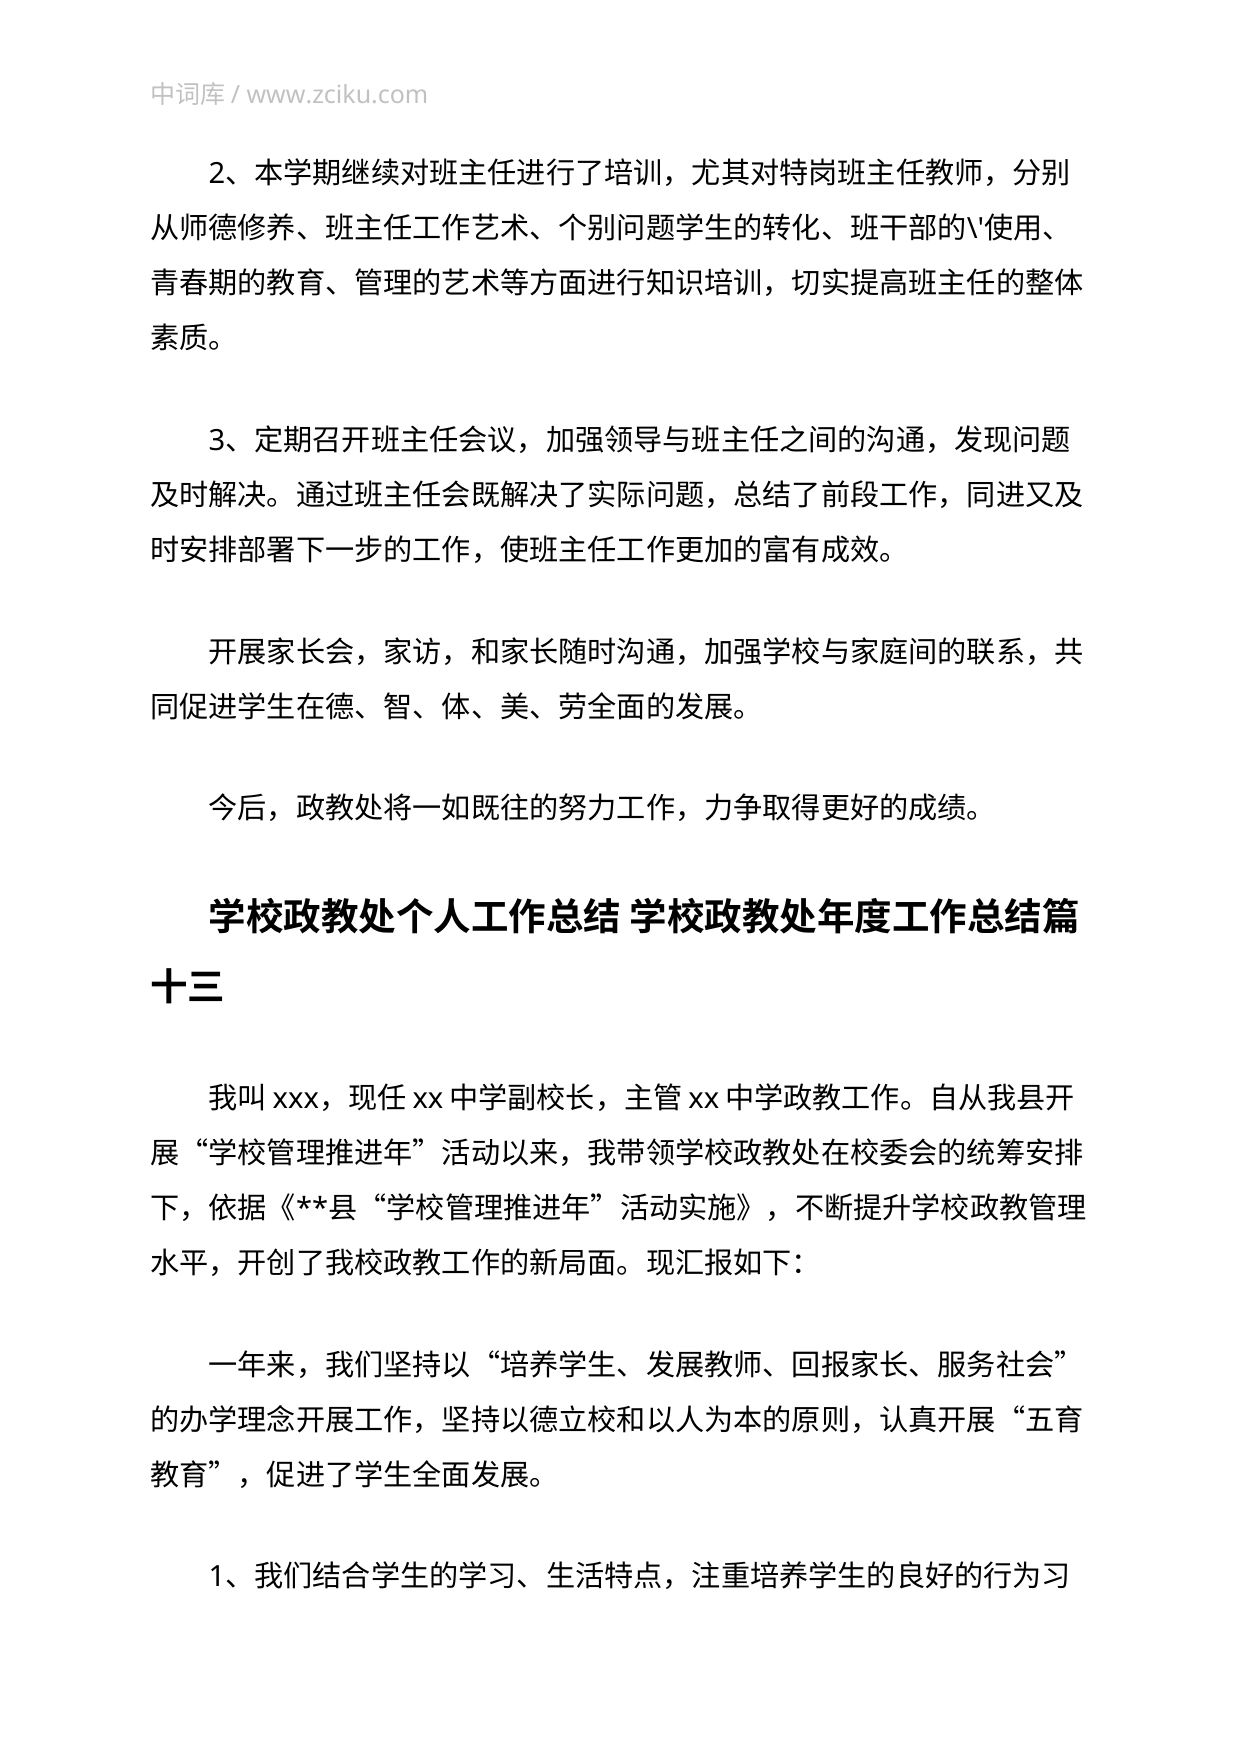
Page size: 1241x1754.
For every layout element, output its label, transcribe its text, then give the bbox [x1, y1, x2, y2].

text 一年来，我们坚持以“培养学生、发展教师、回报家长、服务社会”的办学理念开展工作，坚持以德立校和以人为本的原则，认真开展“五育教育”，促进了学生全面发展。 [150, 1341, 1090, 1493]
text 我叫xxx，现任xx中学副校长，主管xx中学政教工作。自从我县开展“学校管理推进年”活动以来，我带领学校政教处在校委会的统筹安排下，依据《**县“学校管理推进年”活动实施》，不断提升学校政教管理水平，开创了我校政教工作的新局面。现汇报如下： [150, 1075, 1090, 1282]
text 开展家长会，家访，和家长随时沟通，加强学校与家庭间的联系，共同促进学生在德、智、体、美、劳全面的发展。 [150, 628, 1090, 726]
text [150, 1553, 1090, 1595]
text 2、本学期继续对班主任进行了培训，尤其对特岗班主任教师，分别从师德修养、班主任工作艺术、个别问题学生的转化、班干部的\'使用、青春期的教育、管理的艺术等方面进行知识培训，切实提高班主任的整体素质。 [150, 150, 1090, 357]
text 3、定期召开班主任会议，加强领导与班主任之间的沟通，发现问题及时解决。通过班主任会既解决了实际问题，总结了前段工作，同进又及时安排部署下一步的工作，使班主任工作更加的富有成效。 [150, 417, 1090, 569]
text 今后，政教处将一如既往的努力工作，力争取得更好的成绩。 [150, 785, 1090, 827]
text 学校政教处个人工作总结 学校政教处年度工作总结篇十三 [150, 887, 1090, 1012]
